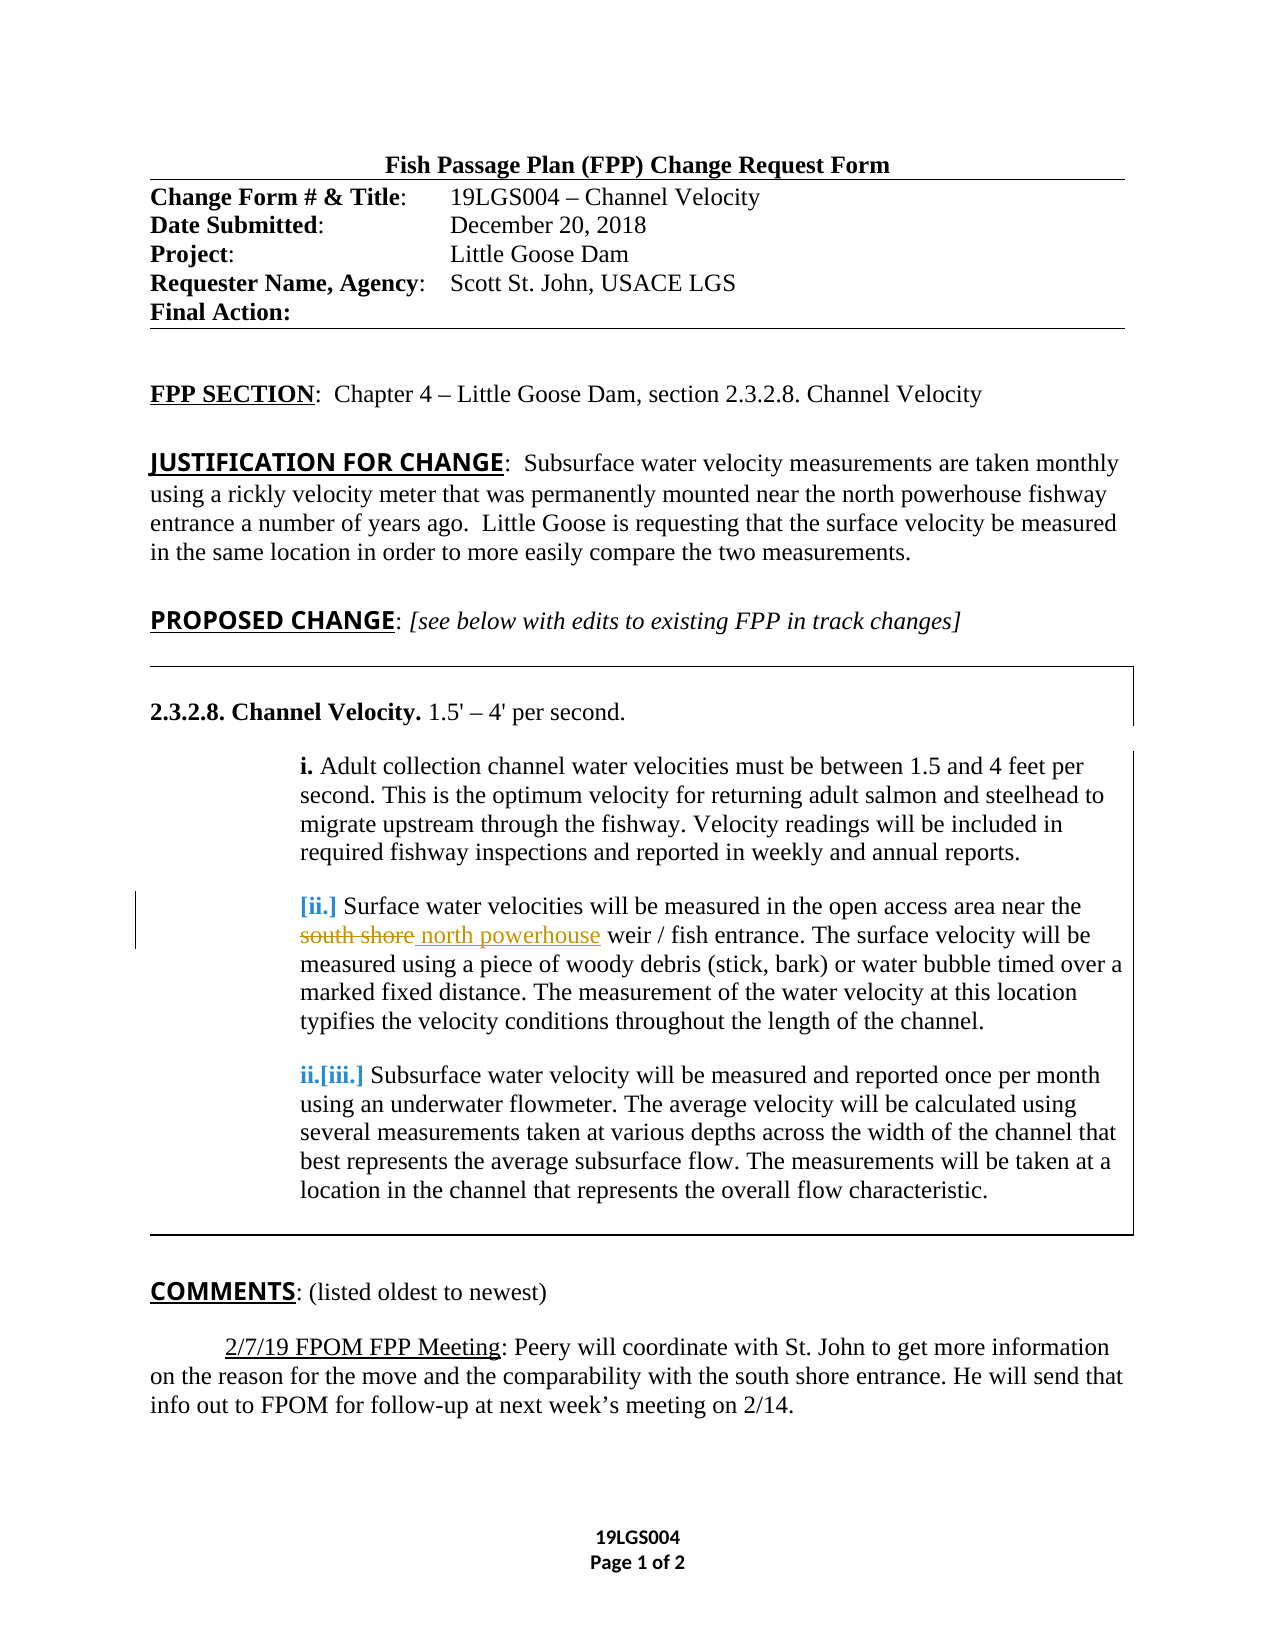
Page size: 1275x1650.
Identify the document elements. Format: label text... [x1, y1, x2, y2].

list Surface water velocities will be measured in the open access area near the weir / fish entrance. The surface velocity will be measured using a piece of woody debris (stick, bark) or water bubble timed over a marked fixed distance. The measurement of the water velocity at this location typifies the velocity conditions throughout the length of the channel. [300, 891, 1133, 1035]
text Comments: (listed oldest to newest) [150, 1273, 1125, 1307]
list Adult collection channel water velocities must be between 1.5 and 4 feet per second. This is the optimum velocity for returning adult salmon and steelhead to migrate upstream through the fishway. Velocity readings will be included in required fishway inspections and reported in weekly and annual reports. [300, 751, 1133, 866]
text Final Action: [150, 297, 1125, 328]
subtitle Fish Passage Plan (FPP) Change Request Form [150, 150, 1125, 179]
list Subsurface water velocity will be measured and reported once per month using an underwater flowmeter. The average velocity will be calculated using several measurements taken at various depths across the width of the channel that best represents the average subsurface flow. The measurements will be taken at a location in the channel that represents the overall flow characteristic. [300, 1060, 1133, 1204]
text Requester Name, Agency: Scott St. John, USACE LGS [150, 268, 1125, 297]
text Change Form # & Title: 19LGS004 – Channel Velocity [150, 180, 1125, 211]
text Project: Little Goose Dam [150, 239, 1125, 268]
text 2.3.2.8. Channel Velocity. 1.5' – 4' per second. [150, 697, 1125, 726]
text 2/7/19 FPOM FPP Meeting: Peery will coordinate with St. John to get more information on the reason for the move and the comparability with the south shore entrance. He will send that info out to FPOM for follow-up at next week’s meeting on 2/14. [150, 1332, 1125, 1418]
text FPP Section: Chapter 4 – Little Goose Dam, section 2.3.2.8. Channel Velocity [150, 379, 1125, 407]
text Justification for Change: Subsurface water velocity measurements are taken monthly using a rickly velocity meter that was permanently mounted near the north powerhouse fishway entrance a number of years ago. Little Goose is requesting that the surface velocity be measured in the same location in order to more easily compare the two measurements. [150, 445, 1125, 565]
text Proposed Change: [see below with edits to existing FPP in track changes] [150, 603, 1125, 637]
text Date Submitted: December 20, 2018 [150, 211, 1125, 239]
